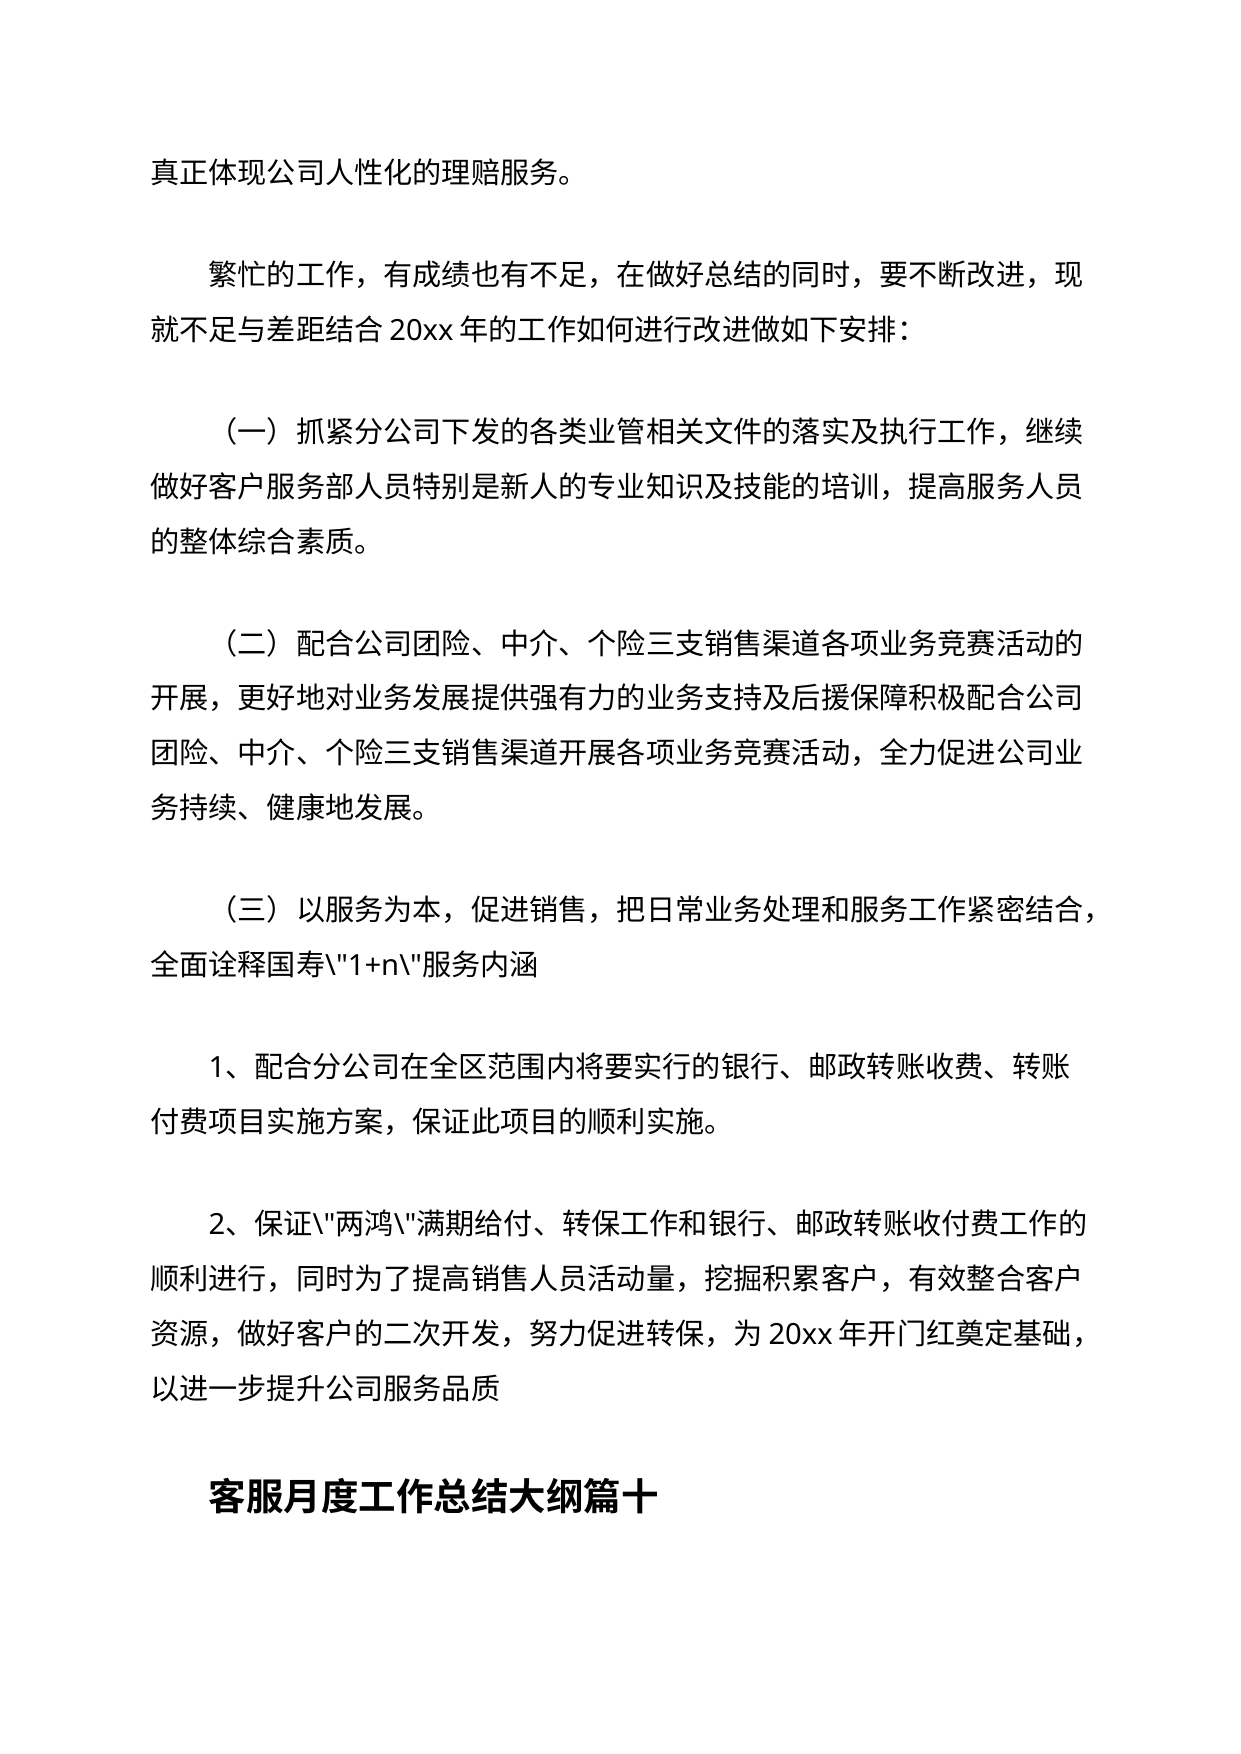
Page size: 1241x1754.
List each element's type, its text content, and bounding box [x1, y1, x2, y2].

text 1、配合分公司在全区范围内将要实行的银行、邮政转账收费、转账付费项目实施方案，保证此项目的顺利实施。 [150, 1043, 1090, 1141]
text （三）以服务为本，促进销售，把日常业务处理和服务工作紧密结合，全面诠释国寿\"1+n\"服务内涵 [150, 887, 1090, 984]
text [150, 150, 1090, 192]
text （二）配合公司团险、中介、个险三支销售渠道各项业务竞赛活动的开展，更好地对业务发展提供强有力的业务支持及后援保障积极配合公司团险、中介、个险三支销售渠道开展各项业务竞赛活动，全力促进公司业务持续、健康地发展。 [150, 620, 1090, 827]
text 2、保证\"两鸿\"满期给付、转保工作和银行、邮政转账收付费工作的顺利进行，同时为了提高销售人员活动量，挖掘积累客户，有效整合客户资源，做好客户的二次开发，努力促进转保，为20xx年开门红奠定基础，以进一步提升公司服务品质 [150, 1200, 1090, 1407]
text 繁忙的工作，有成绩也有不足，在做好总结的同时，要不断改进，现就不足与差距结合20xx年的工作如何进行改进做如下安排： [150, 252, 1090, 349]
text 客服月度工作总结大纲篇十 [150, 1467, 1090, 1521]
text （一）抓紧分公司下发的各类业管相关文件的落实及执行工作，继续做好客户服务部人员特别是新人的专业知识及技能的培训，提高服务人员的整体综合素质。 [150, 409, 1090, 561]
